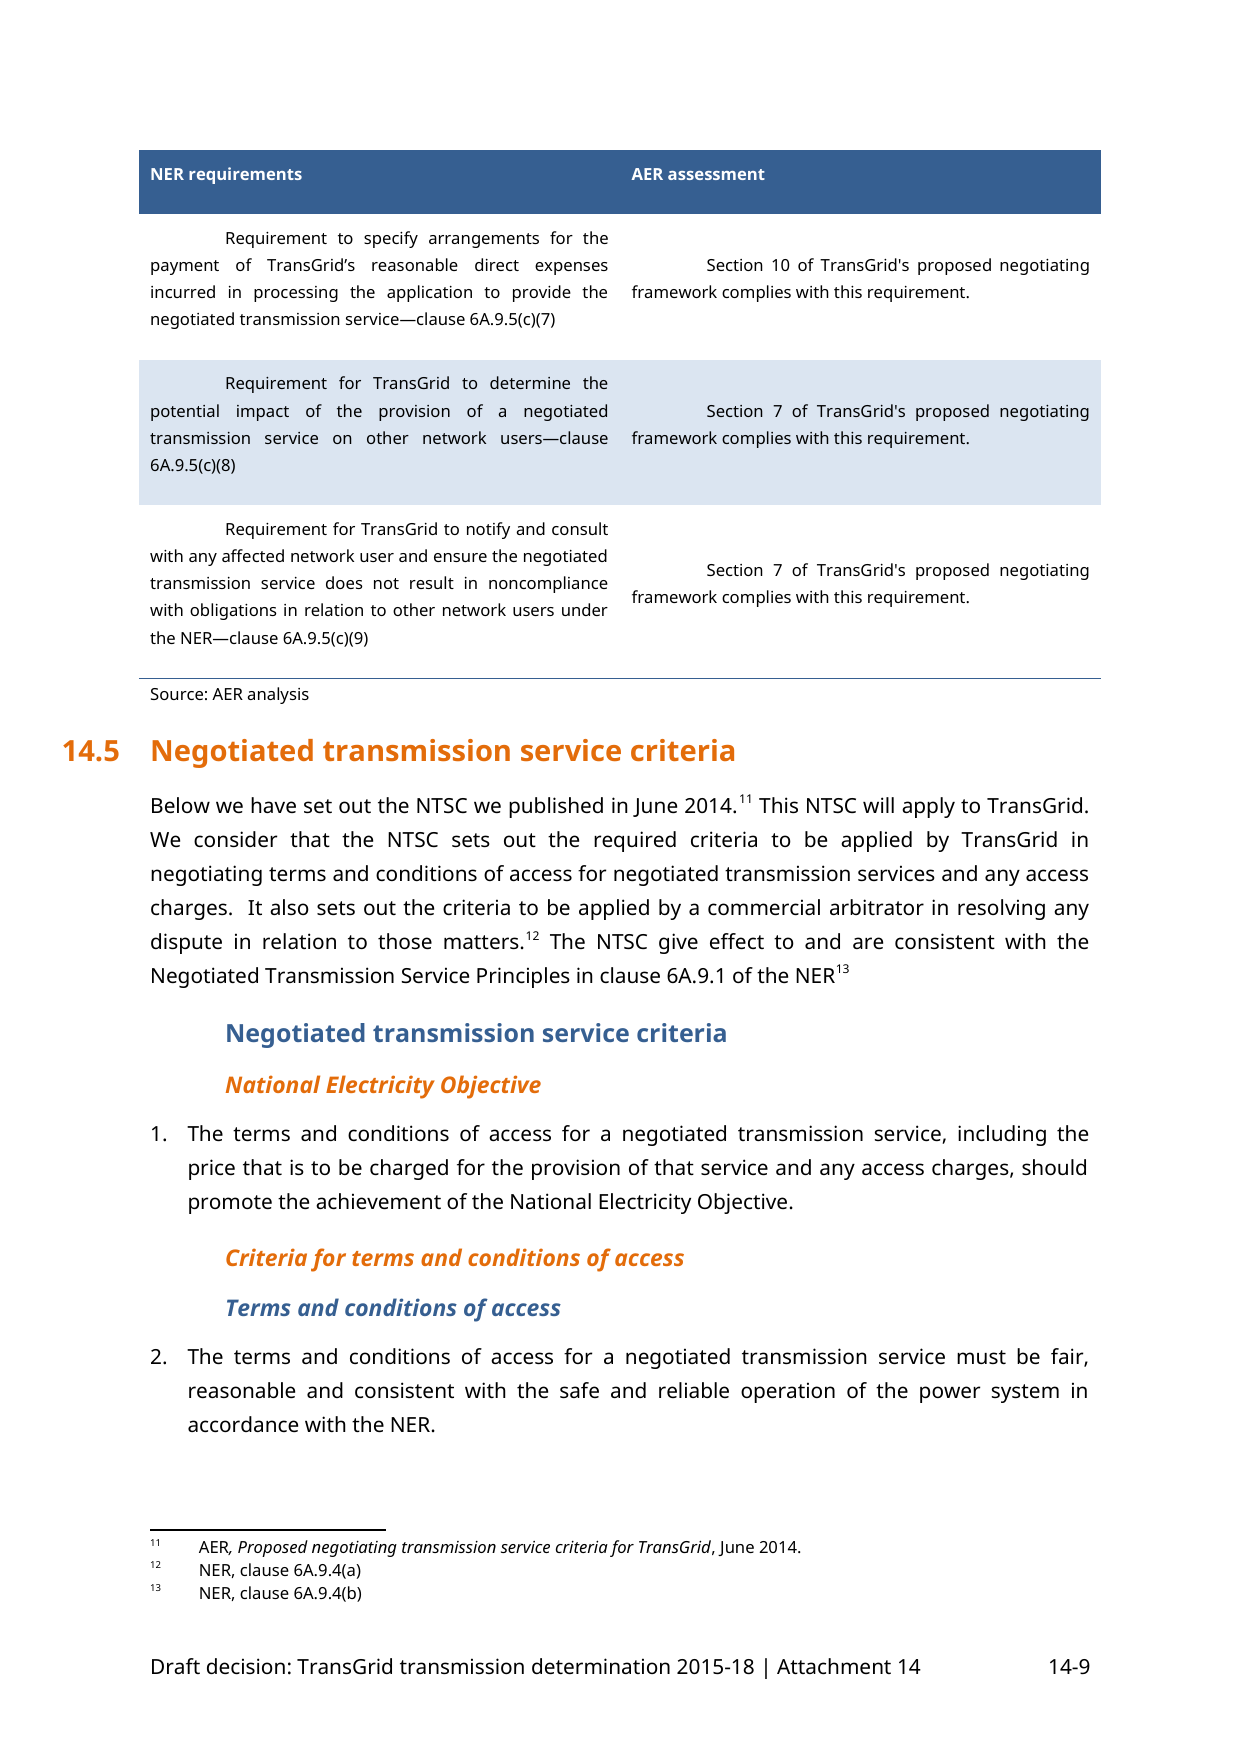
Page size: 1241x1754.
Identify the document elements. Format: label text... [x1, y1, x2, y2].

table_cell Section 10 of TransGrid's proposed negotiating framework complies with this requirement. [620, 214, 1101, 359]
table_header NER requirements [139, 150, 620, 214]
list The terms and conditions of access for a negotiated transmission service, including the price that is to be charged for the provision of that service and any access charges, should promote the achievement of the National Electricity Objective. [150, 1119, 1090, 1216]
subtitle National Electricity Objective [150, 1069, 1090, 1101]
table_cell Requirement for TransGrid to determine the potential impact of the provision of a negotiated transmission service on other network users—clause 6A.9.5(c)(8) [139, 360, 620, 505]
subtitle Terms and conditions of access [150, 1292, 1090, 1323]
list Below we have set out the NTSC we published in June 2014. This NTSC will apply to TransGrid. We consider that the NTSC sets out the required criteria to be applied by TransGrid in negotiating terms and conditions of access for negotiated transmission services and any access charges. It also sets out the criteria to be applied by a commercial arbitrator in resolving any dispute in relation to those matters. The NTSC give effect to and are consistent with the Negotiated Transmission Service Principles in clause 6A.9.1 of the NER [150, 791, 1090, 989]
table_cell Requirement to specify arrangements for the payment of TransGrid’s reasonable direct expenses incurred in processing the application to provide the negotiated transmission service—clause 6A.9.5(c)(7) [139, 214, 620, 359]
list 2. The terms and conditions of access for a negotiated transmission service must be fair, reasonable and consistent with the safe and reliable operation of the power system in accordance with the NER. [150, 1342, 1090, 1439]
table_header AER assessment [620, 150, 1101, 214]
table_cell Section 7 of TransGrid's proposed negotiating framework complies with this requirement. [620, 360, 1101, 505]
table_cell Requirement for TransGrid to notify and consult with any affected network user and ensure the negotiated transmission service does not result in noncompliance with obligations in relation to other network users under the NER—clause 6A.9.5(c)(9) [139, 505, 620, 678]
table_cell Section 7 of TransGrid's proposed negotiating framework complies with this requirement. [620, 505, 1101, 678]
subtitle Criteria for terms and conditions of access [150, 1242, 1090, 1273]
text Source: AER analysis [150, 683, 1090, 706]
subtitle Negotiated transmission service criteria [150, 1016, 1090, 1050]
subtitle Negotiated transmission service criteria [61, 731, 1090, 770]
